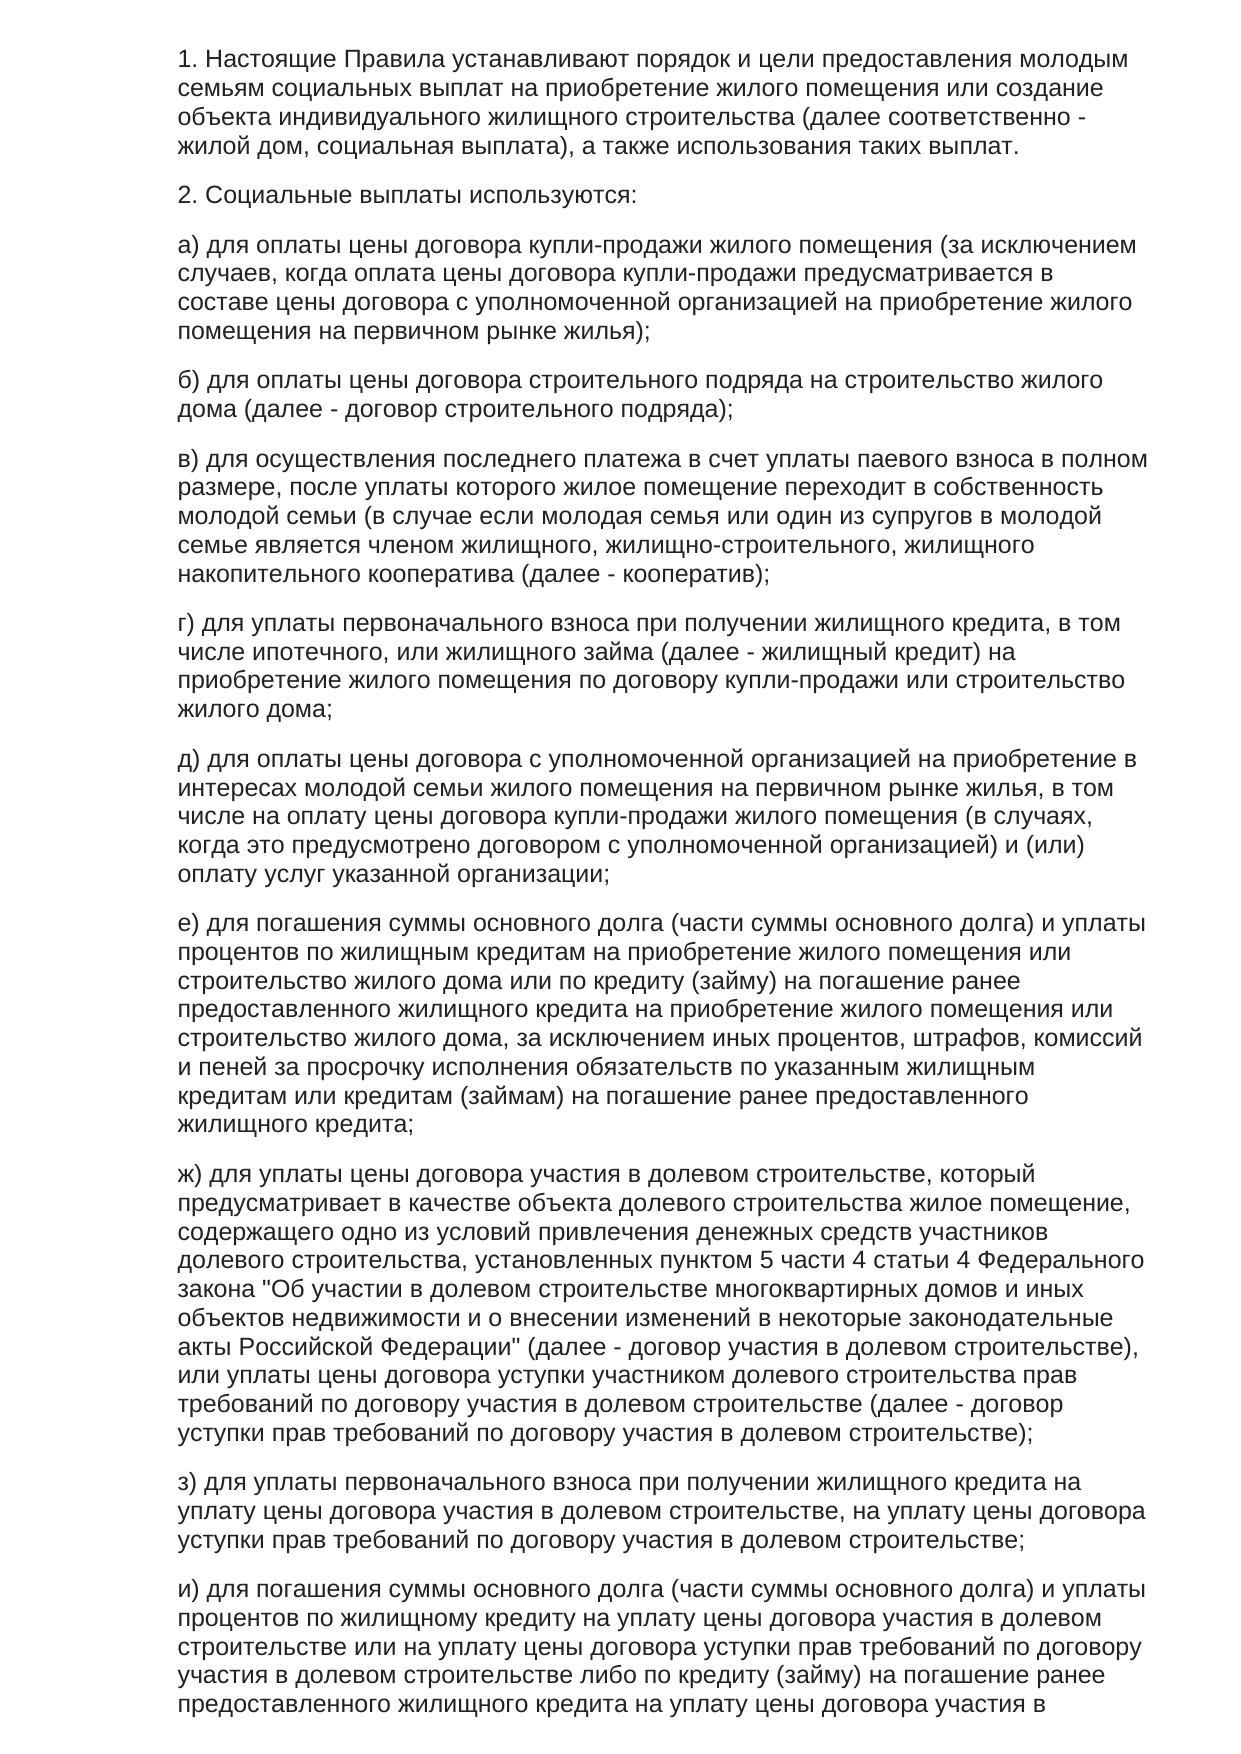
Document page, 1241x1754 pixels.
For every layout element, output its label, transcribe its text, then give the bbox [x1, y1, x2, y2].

text е) для погашения суммы основного долга (части суммы основного долга) и уплаты процентов по жилищным кредитам на приобретение жилого помещения или строительство жилого дома или по кредиту (займу) на погашение ранее предоставленного жилищного кредита на приобретение жилого помещения или строительство жилого дома, за исключением иных процентов, штрафов, комиссий и пеней за просрочку исполнения обязательств по указанным жилищным кредитам или кредитам (займам) на погашение ранее предоставленного жилищного кредита; [177, 908, 1152, 1138]
text ж) для уплаты цены договора участия в долевом строительстве, который предусматривает в качестве объекта долевого строительства жилое помещение, содержащего одно из условий привлечения денежных средств участников долевого строительства, установленных пунктом 5 части 4 статьи 4 Федерального закона "Об участии в долевом строительстве многоквартирных домов и иных объектов недвижимости и о внесении изменений в некоторые законодательные акты Российской Федерации" (далее - договор участия в долевом строительстве), или уплаты цены договора уступки участником долевого строительства прав требований по договору участия в долевом строительстве (далее - договор уступки прав требований по договору участия в долевом строительстве); [177, 1159, 1152, 1446]
text з) для уплаты первоначального взноса при получении жилищного кредита на уплату цены договора участия в долевом строительстве, на уплату цены договора уступки прав требований по договору участия в долевом строительстве; [177, 1467, 1152, 1553]
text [177, 1574, 1152, 1718]
text г) для уплаты первоначального взноса при получении жилищного кредита, в том числе ипотечного, или жилищного займа (далее - жилищный кредит) на приобретение жилого помещения по договору купли-продажи или строительство жилого дома; [177, 608, 1152, 723]
text 2. Социальные выплаты используются: [177, 180, 1152, 209]
text в) для осуществления последнего платежа в счет уплаты паевого взноса в полном размере, после уплаты которого жилое помещение переходит в собственность молодой семьи (в случае если молодая семья или один из супругов в молодой семье является членом жилищного, жилищно-строительного, жилищного накопительного кооператива (далее - кооператив); [177, 443, 1152, 587]
text б) для оплаты цены договора строительного подряда на строительство жилого дома (далее - договор строительного подряда); [177, 365, 1152, 423]
text д) для оплаты цены договора с уполномоченной организацией на приобретение в интересах молодой семьи жилого помещения на первичном рынке жилья, в том числе на оплату цены договора купли-продажи жилого помещения (в случаях, когда это предусмотрено договором с уполномоченной организацией) и (или) оплату услуг указанной организации; [177, 744, 1152, 887]
text а) для оплаты цены договора купли-продажи жилого помещения (за исключением случаев, когда оплата цены договора купли-продажи предусматривается в составе цены договора с уполномоченной организацией на приобретение жилого помещения на первичном рынке жилья); [177, 229, 1152, 344]
text 1. Настоящие Правила устанавливают порядок и цели предоставления молодым семьям социальных выплат на приобретение жилого помещения или создание объекта индивидуального жилищного строительства (далее соответственно - жилой дом, социальная выплата), а также использования таких выплат. [177, 44, 1152, 159]
